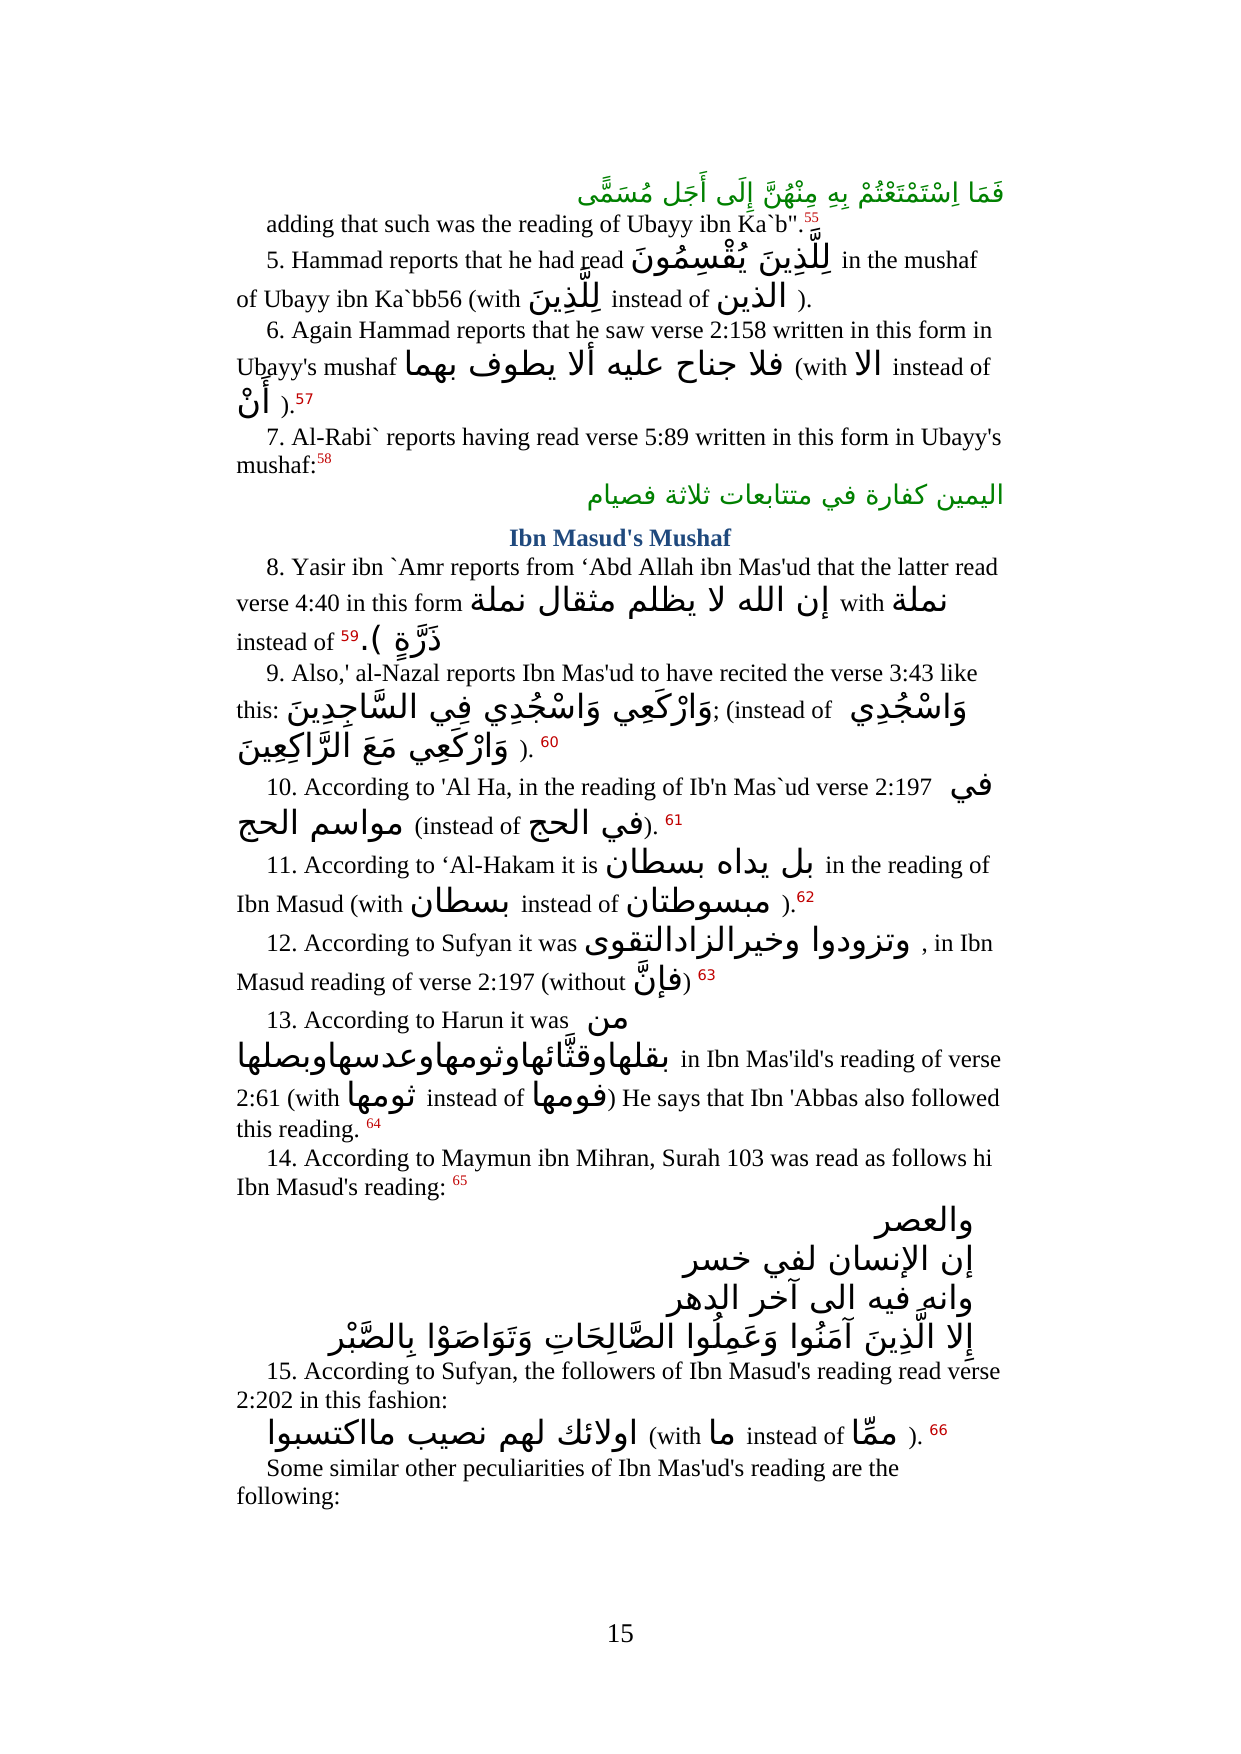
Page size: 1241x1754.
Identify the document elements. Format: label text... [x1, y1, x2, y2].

text اولائك لهم نصيب مااكتسبوا (with ما instead of ممِّا ). 66 [236, 1414, 1004, 1453]
text 15. According to Sufyan, the followers of Ibn Masud's reading read verse 2:202 in this fashion: [236, 1356, 1004, 1414]
text 6. Again Hammad reports that he saw verse 2:158 written in this form in Ubayy's mushaf فلا جناح عليه ألا يطوف بهما (with الا instead of أَنْ ).57 [236, 315, 1004, 422]
text Some similar other peculiarities of Ibn Mas'ud's reading are the following: [236, 1453, 1004, 1510]
text adding that such was the reading of Ubayy ibn Ka`b".55 [236, 209, 1004, 237]
text 5. Hammad reports that he had read لِلَّذِينَ يُقْسِمُونَ in the mushaf of Ubayy ibn Ka`bb56 (with لِلَّذِينَ instead of الذين ). [236, 237, 1004, 315]
text 9. Also,' al-Nazal reports Ibn Mas'ud to have recited the verse 3:43 like this: وَارْكَعِي وَاسْجُدِي فِي السَّاجِدِينَ; (instead of وَاسْجُدِي وَارْكَعِي مَعَ الرَّاكِعِينَ ). 60 [236, 658, 1004, 765]
text وانه فيه الى آخر الدهر [236, 1278, 1004, 1317]
text 11. According to ‘Al-Hakam it is بل يداه بسطان in the reading of Ibn Masud (with بسطان instead of مبسوطتان ).62 [236, 843, 1004, 920]
text فَمَا اِسْتَمْتَعْتُمْ بِهِ مِنْهُنَّ إِلَى أَجَل مُسَمًّى [236, 177, 1004, 209]
text 10. According to 'Al Ha, in the reading of Ib'n Mas`ud verse 2:197 في مواسم الحج (instead of في الحج). 61 [236, 765, 1004, 843]
text 8. Yasir ibn `Amr reports from ‘Abd Allah ibn Mas'ud that the latter read verse 4:40 in this form إن الله لا يظلم مثقال نملة with نملة instead of ذَرَّةٍ ).59 [236, 552, 1004, 658]
text إِلا الَّذِينَ آمَنُوا وَعَمِلُوا الصَّالِحَاتِ وَتَوَاصَوْا بِالصَّبْر [236, 1317, 1004, 1356]
text إن الإنسان لفي خسر [236, 1240, 1004, 1278]
text 13. According to Harun it was من بقلهاوقثَّائهاوثومهاوعدسهاوبصلها in Ibn Mas'ild's reading of verse 2:61 (with ثومها instead of فومها) He says that Ibn 'Abbas also followed this reading. 64 [236, 998, 1004, 1143]
text 14. According to Maymun ibn Mihran, Surah 103 was read as fol­lows hi Ibn Masud's reading: 65 [236, 1143, 1004, 1201]
text 12. According to Sufyan it was وتزودوا وخيرالزادالتقوى , in Ibn Masud reading of verse 2:197 (without فإنَّ) 63 [236, 920, 1004, 998]
text والعصر [236, 1201, 1004, 1240]
text اليمين كفارة في متتابعات ثلاثة فصيام [236, 479, 1004, 511]
subtitle Ibn Masud's Mushaf [236, 523, 1004, 552]
text 7. Al-Rabi` reports having read verse 5:89 written in this form in Ubayy's mushaf:58 [236, 422, 1004, 479]
